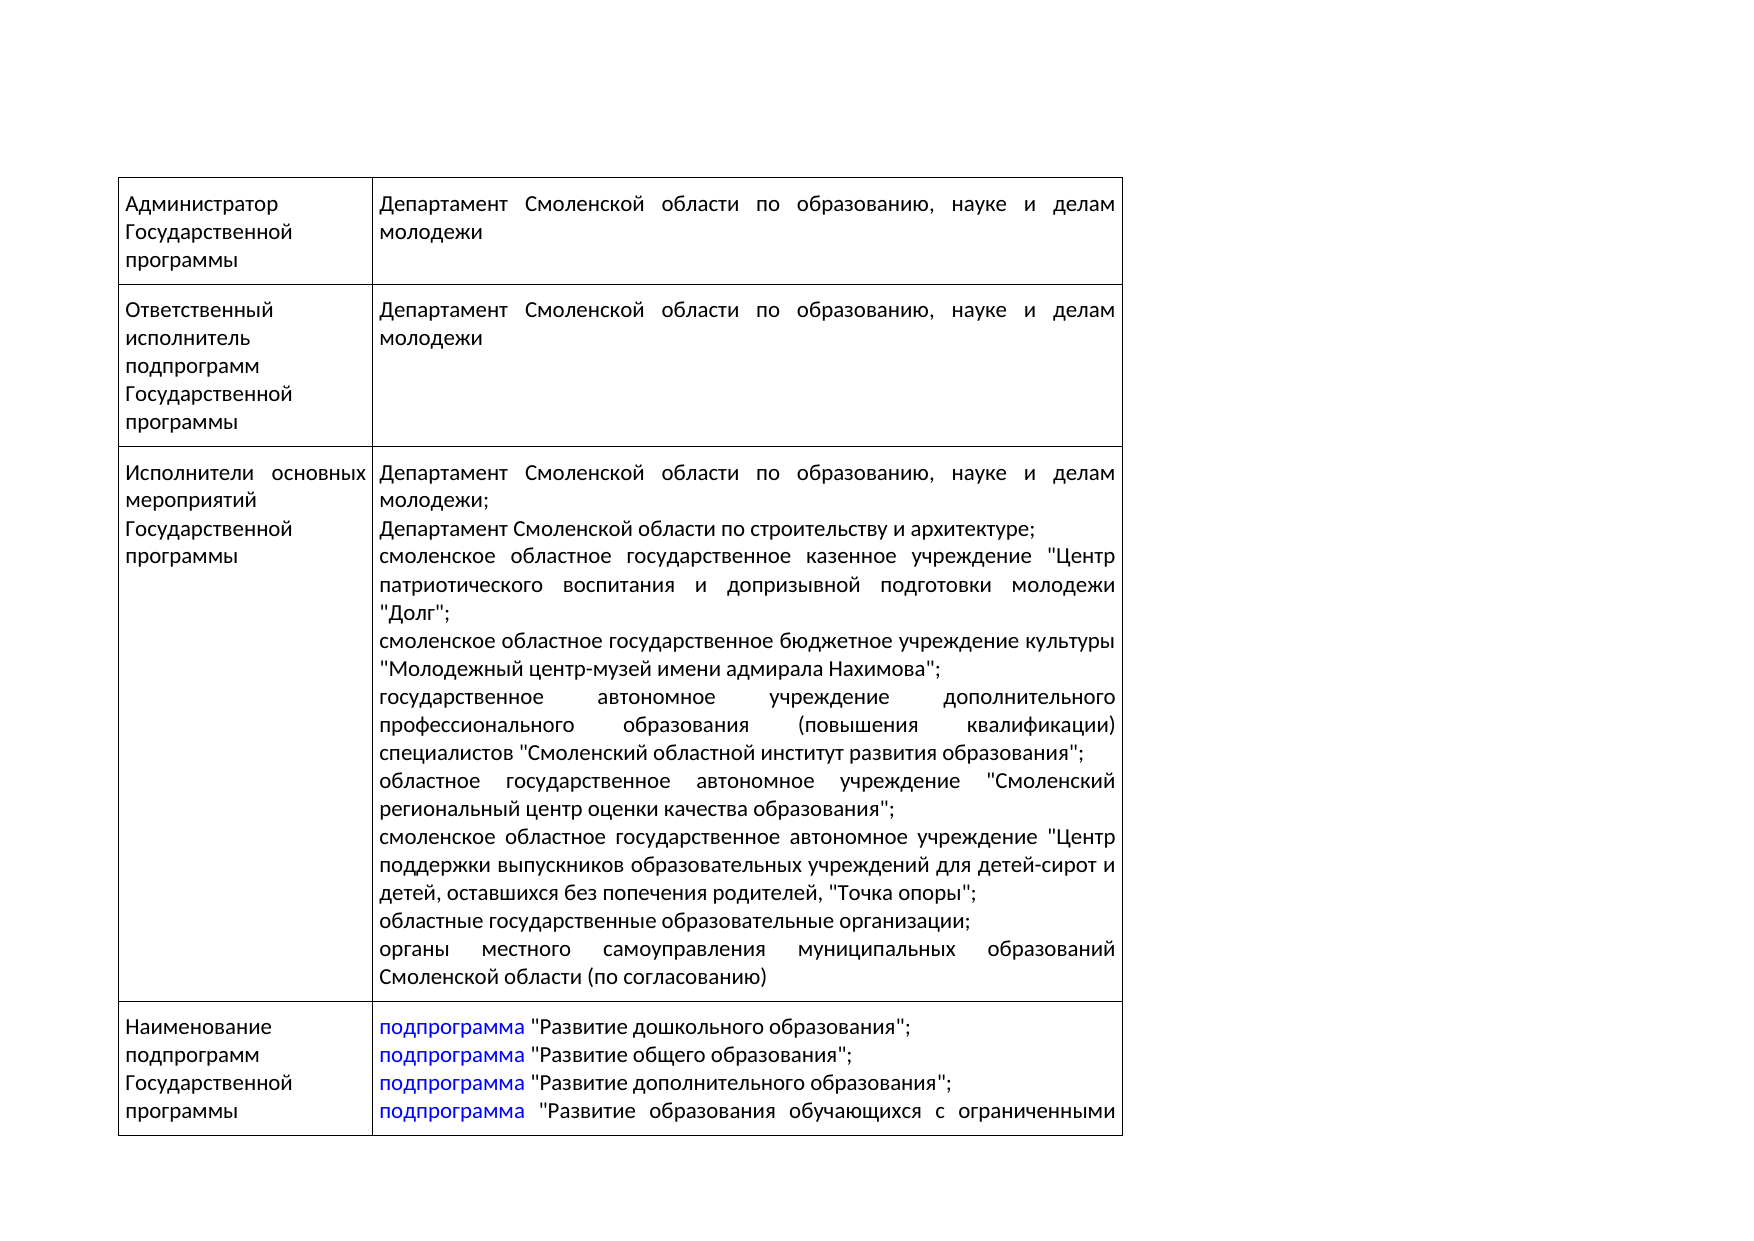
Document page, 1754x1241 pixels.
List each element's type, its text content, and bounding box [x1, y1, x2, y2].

table_header Администратор Государственной программы [119, 178, 372, 283]
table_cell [373, 1002, 1122, 1135]
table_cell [119, 1002, 372, 1135]
table_header Департамент Смоленской области по образованию, науке и делам молодежи [373, 178, 1122, 283]
table_cell Департамент Смоленской области по образованию, науке и делам молодежи [373, 285, 1122, 446]
table_cell Исполнители основных мероприятий Государственной программы [119, 447, 372, 1001]
table_cell Ответственный исполнитель подпрограмм Государственной программы [119, 285, 372, 446]
table_cell Департамент Смоленской области по образованию, науке и делам молодежи; Департамент Смоленской области по строительству и архитектуре; смоленское областное государственное казенное учреждение "Центр патриотического воспитания и допризывной подготовки молодежи "Долг"; смоленское областное государственное бюджетное учреждение культуры "Молодежный центр-музей имени адмирала Нахимова"; государственное автономное учреждение дополнительного профессионального образования (повышения квалификации) специалистов "Смоленский областной институт развития образования"; областное государственное автономное учреждение "Смоленский региональный центр оценки качества образования"; смоленское областное государственное автономное учреждение "Центр поддержки выпускников образовательных учреждений для детей-сирот и детей, оставшихся без попечения родителей, "Точка опоры"; областные государственные образовательные организации; органы местного самоуправления муниципальных образований Смоленской области (по согласованию) [373, 447, 1122, 1001]
